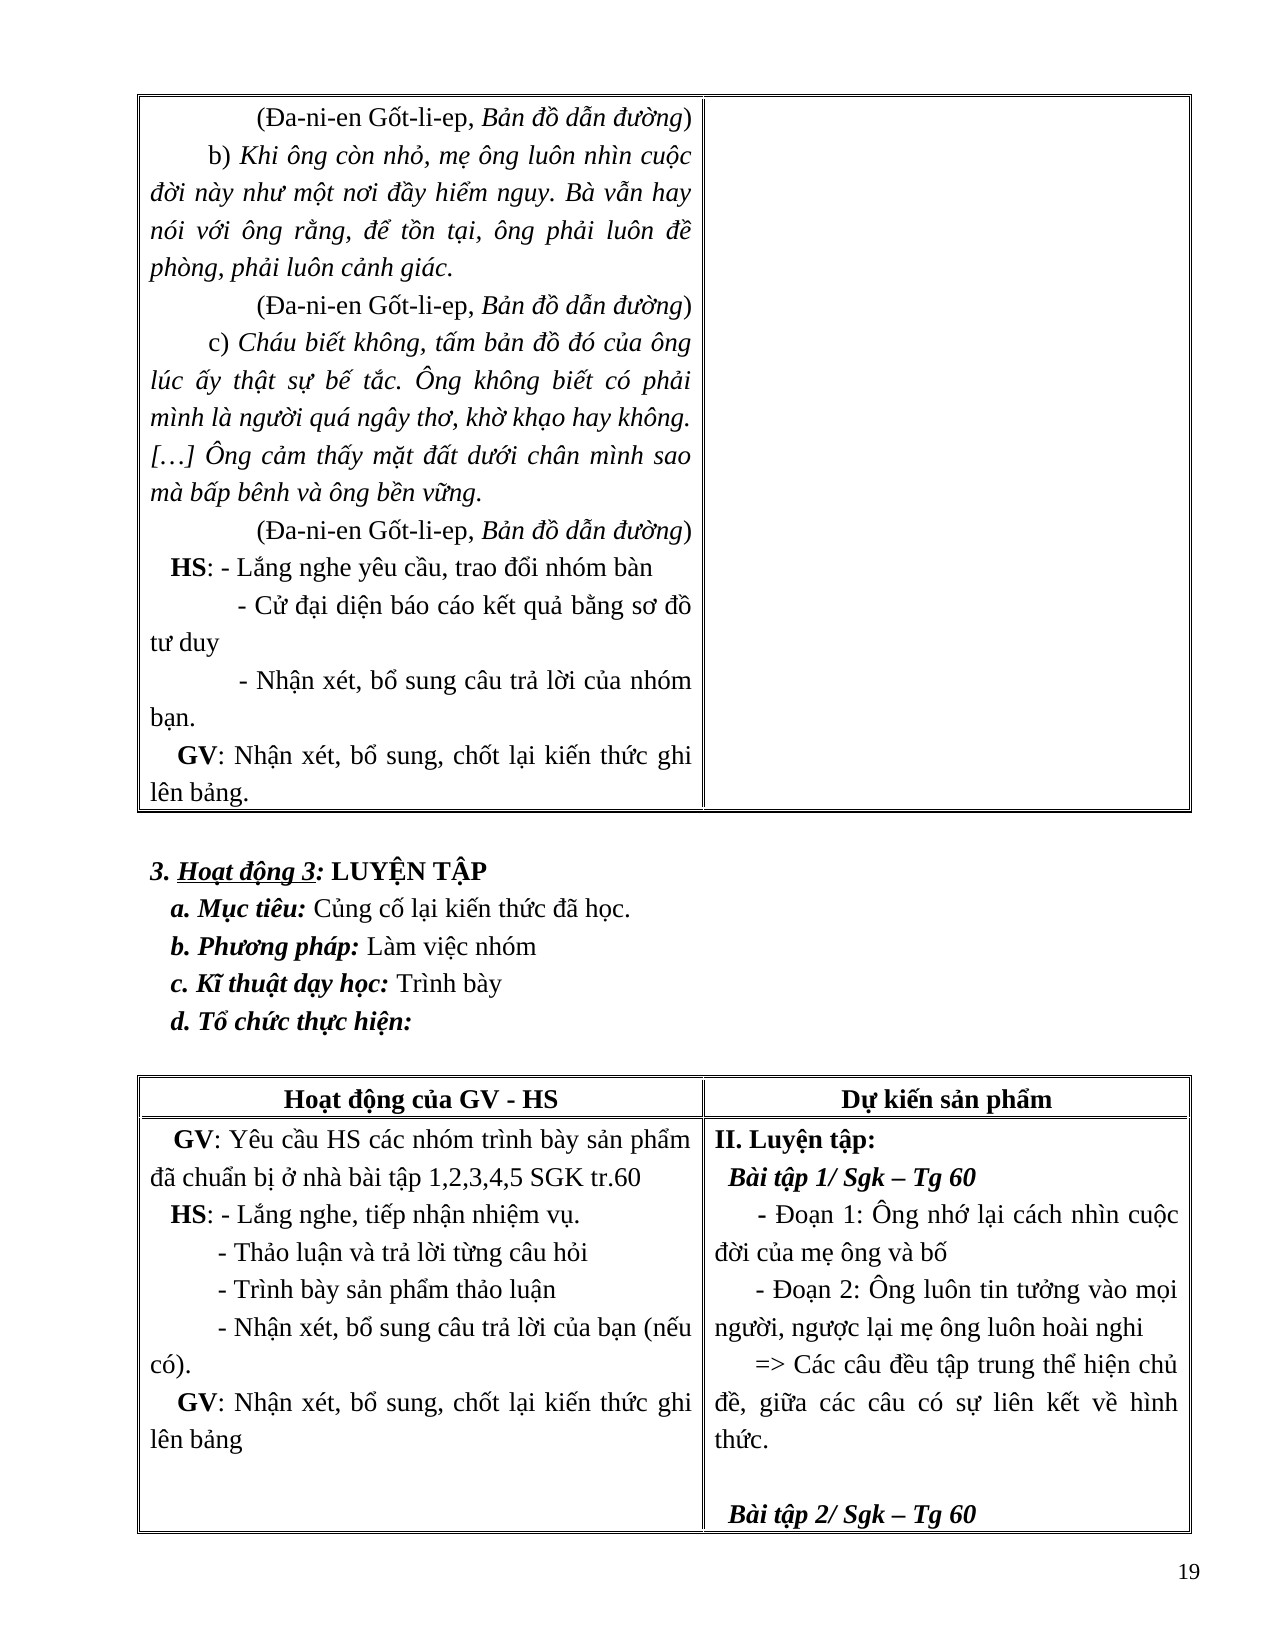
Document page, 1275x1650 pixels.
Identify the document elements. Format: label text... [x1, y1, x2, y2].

text a. Mục tiêu: Củng cố lại kiến thức đã học. [150, 887, 1200, 925]
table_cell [703, 97, 1189, 809]
text 3. Hoạt động 3: LUYỆN TẬP [150, 850, 1200, 887]
text b. Phương pháp: Làm việc nhóm [150, 925, 1200, 962]
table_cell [140, 1116, 703, 1531]
text c. Kĩ thuật dạy học: Trình bày [150, 962, 1200, 1000]
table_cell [140, 97, 703, 809]
table_header Dự kiến sản phẩm [703, 1078, 1189, 1116]
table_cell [703, 1116, 1189, 1531]
text d. Tổ chức thực hiện: [150, 1000, 1200, 1037]
table_header Hoạt động của GV - HS [140, 1078, 703, 1116]
